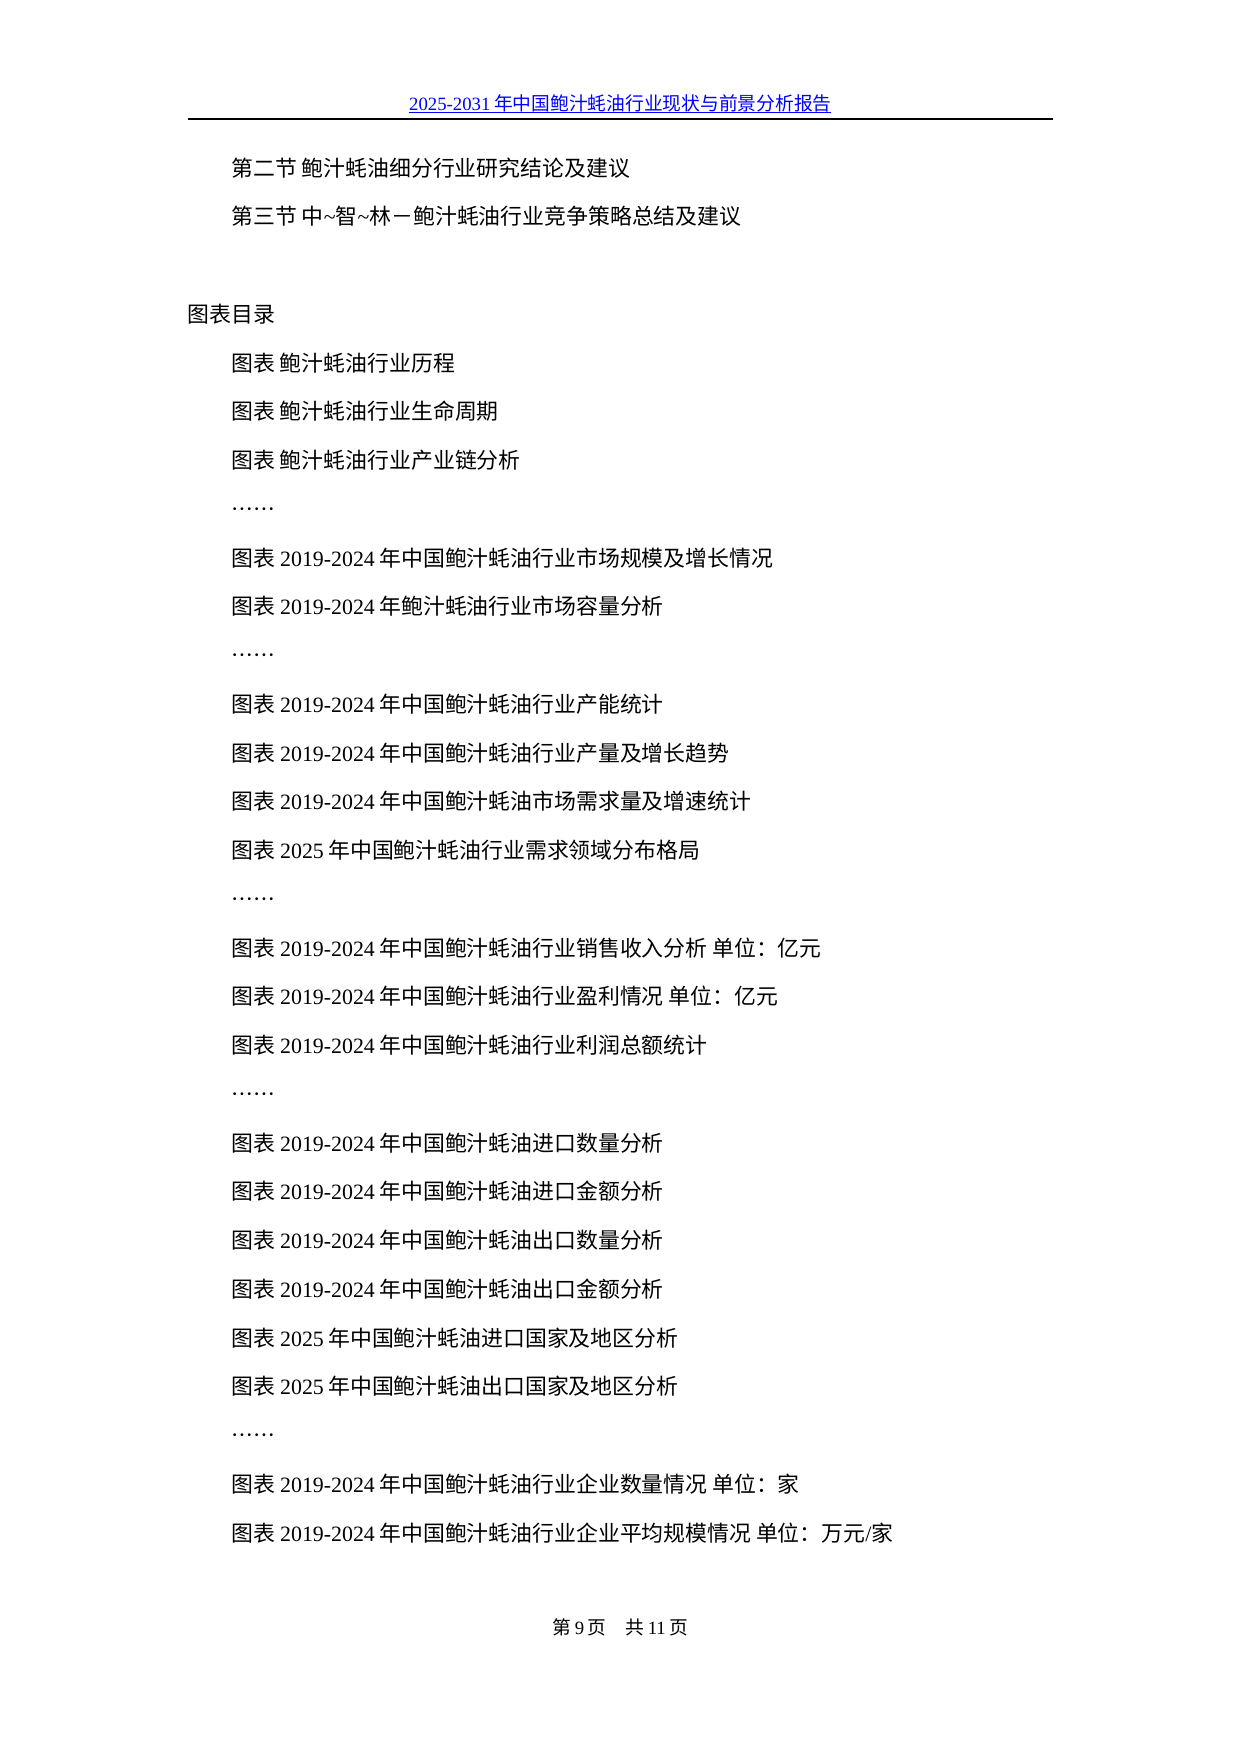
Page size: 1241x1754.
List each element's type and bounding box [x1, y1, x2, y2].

text [187, 150, 1053, 1548]
